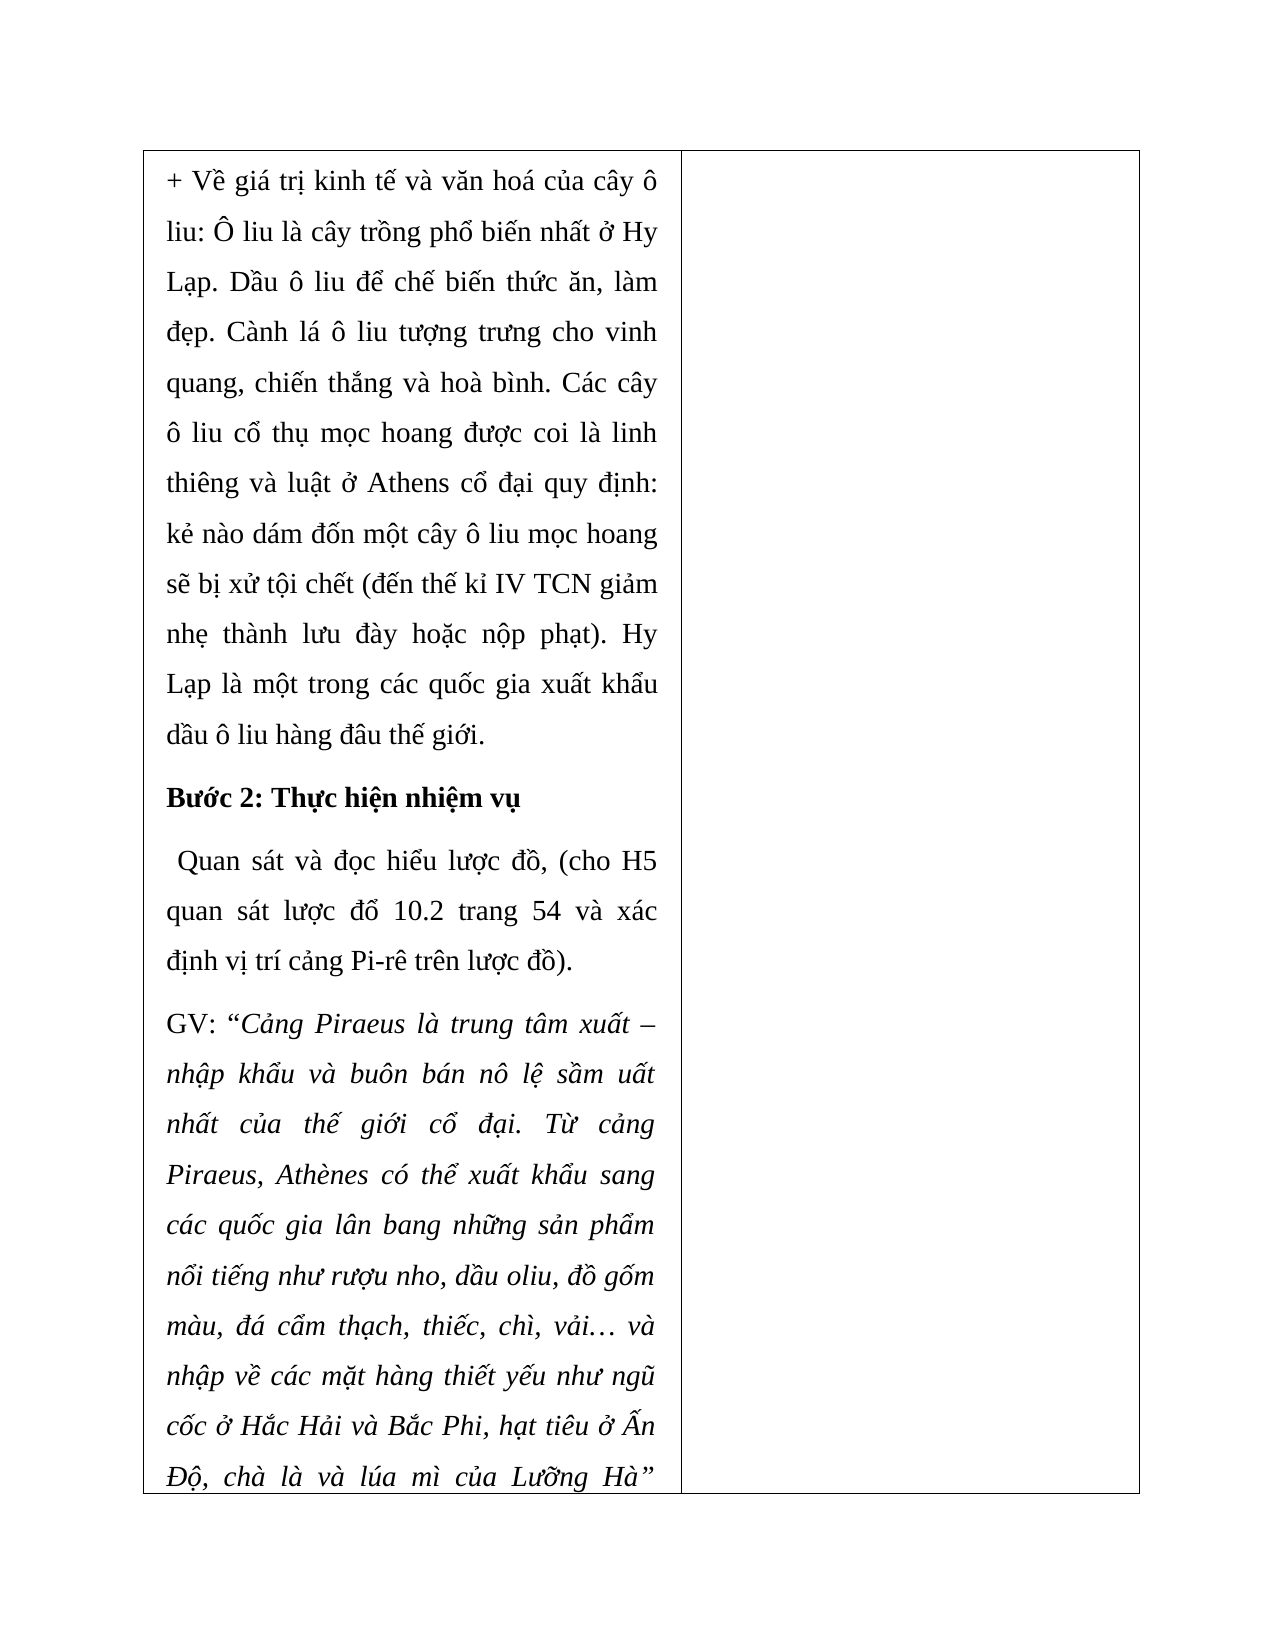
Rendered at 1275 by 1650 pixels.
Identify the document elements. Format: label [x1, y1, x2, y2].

table_cell [144, 151, 681, 1492]
table_cell [682, 151, 1139, 1492]
